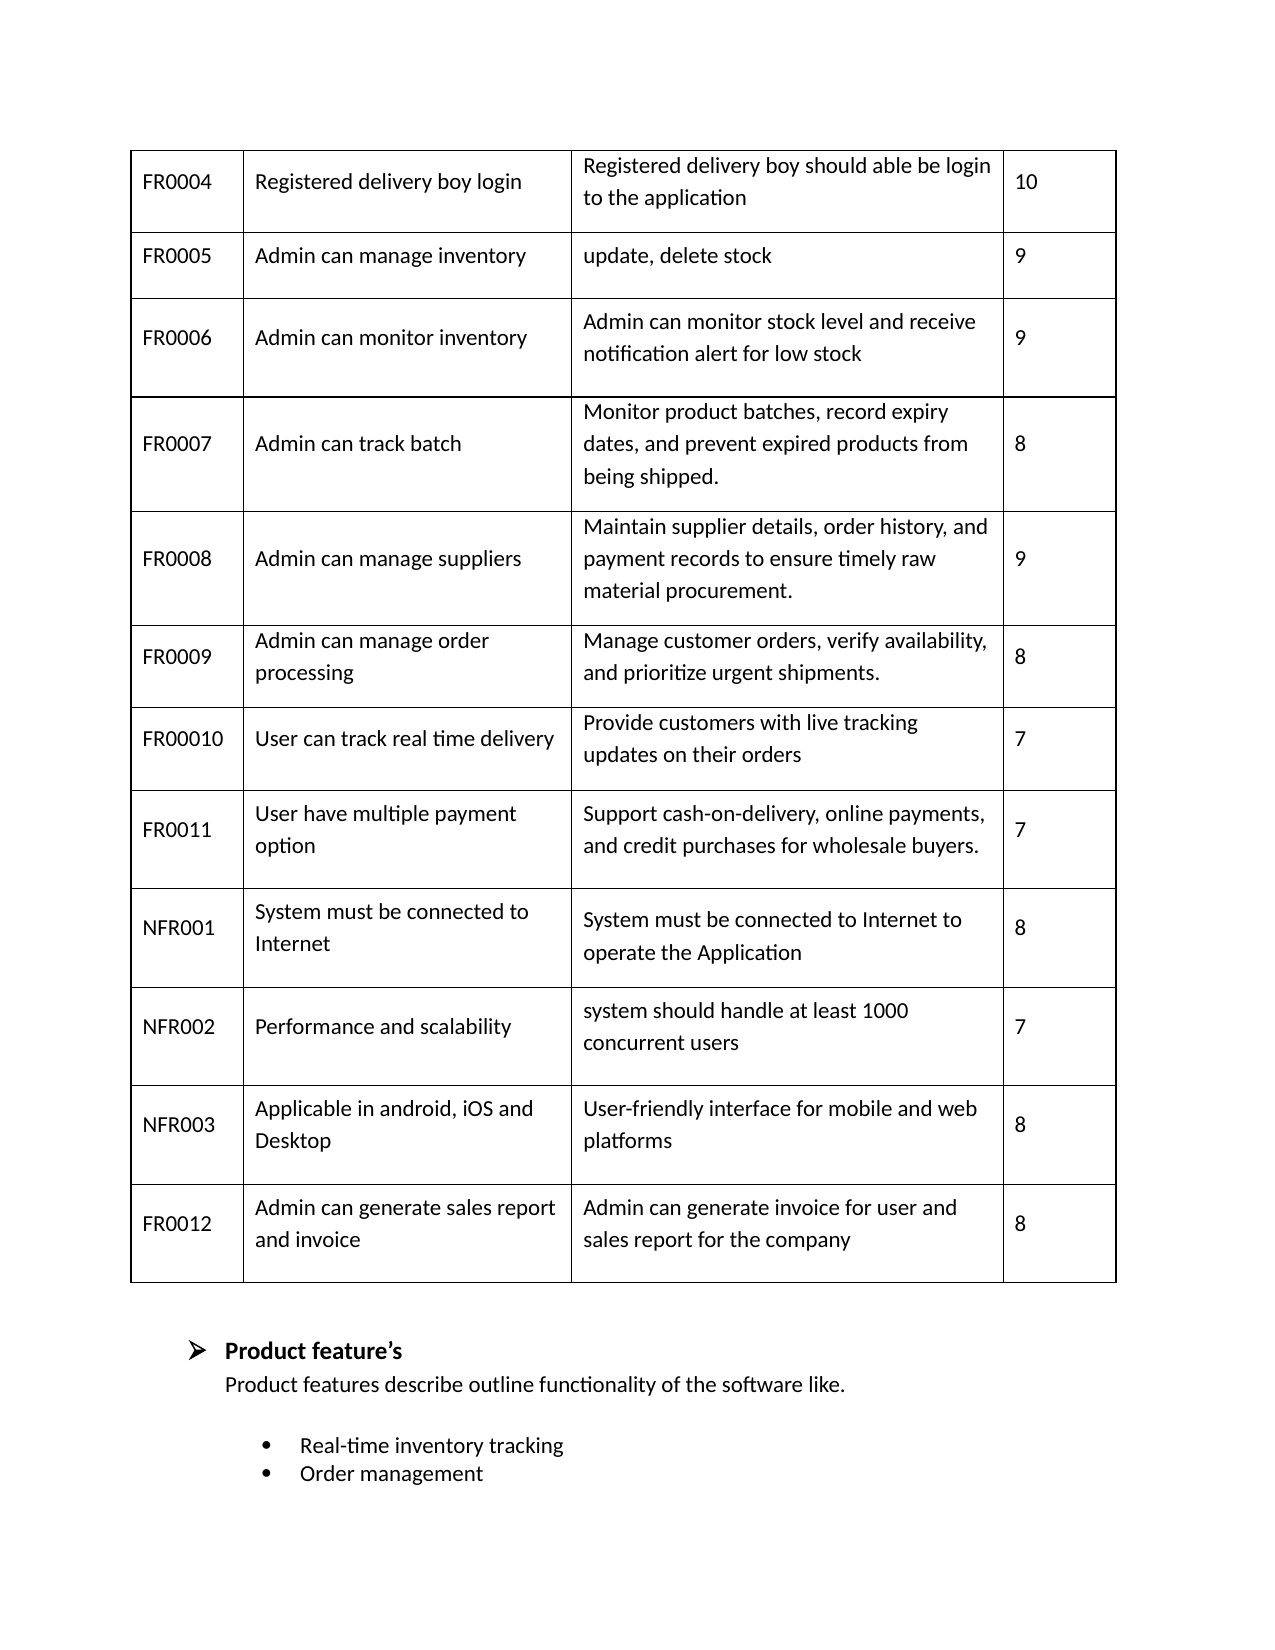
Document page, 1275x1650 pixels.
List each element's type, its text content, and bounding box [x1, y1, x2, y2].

table_cell Support cash-on-delivery, online payments, and credit purchases for wholesale buyers. [572, 791, 1003, 888]
table_cell Admin can manage inventory [244, 233, 571, 298]
table_cell Manage customer orders, verify availability, and prioritize urgent shipments. [572, 626, 1003, 707]
table_cell 8 [1004, 889, 1115, 987]
table_cell 7 [1004, 708, 1115, 789]
table_cell FR0012 [132, 1185, 243, 1282]
list Product feature’s [187, 1335, 1125, 1365]
table_cell Performance and scalability [244, 988, 571, 1085]
list Product features describe outline functionality of the software like. [225, 1370, 1125, 1398]
table_cell 7 [1004, 988, 1115, 1085]
table_cell FR0009 [132, 626, 243, 707]
table_cell Admin can monitor inventory [244, 299, 571, 396]
table_cell System must be connected to Internet [244, 889, 571, 987]
table_cell Admin can generate sales report and invoice [244, 1185, 571, 1282]
table_cell 9 [1004, 512, 1115, 625]
table_cell User have multiple payment option [244, 791, 571, 888]
table_cell FR0008 [132, 512, 243, 625]
table_cell Registered delivery boy should able be login to the application [572, 151, 1003, 232]
table_cell Admin can monitor stock level and receive notification alert for low stock [572, 299, 1003, 396]
table_cell Maintain supplier details, order history, and payment records to ensure timely raw material procurement. [572, 512, 1003, 625]
table_cell User-friendly interface for mobile and web platforms [572, 1086, 1003, 1184]
table_cell 8 [1004, 398, 1115, 511]
table_cell NFR003 [132, 1086, 243, 1184]
table_cell 10 [1004, 151, 1115, 232]
table_cell System must be connected to Internet to operate the Application [572, 889, 1003, 987]
table_cell 8 [1004, 1086, 1115, 1184]
table_cell FR0011 [132, 791, 243, 888]
table_cell FR0004 [132, 151, 243, 232]
table_cell Registered delivery boy login [244, 151, 571, 232]
table_cell 9 [1004, 299, 1115, 396]
table_cell FR0005 [132, 233, 243, 298]
table_cell User can track real time delivery [244, 708, 571, 789]
table_cell FR00010 [132, 708, 243, 789]
table_cell NFR001 [132, 889, 243, 987]
table_cell update, delete stock [572, 233, 1003, 298]
table_cell NFR002 [132, 988, 243, 1085]
table_cell Admin can generate invoice for user and sales report for the company [572, 1185, 1003, 1282]
table_cell 9 [1004, 233, 1115, 298]
table_cell FR0006 [132, 299, 243, 396]
table_cell FR0007 [132, 398, 243, 511]
table_cell 8 [1004, 626, 1115, 707]
list Real-time inventory tracking [262, 1431, 1125, 1459]
table_cell Provide customers with live tracking updates on their orders [572, 708, 1003, 789]
table_cell 7 [1004, 791, 1115, 888]
table_cell Admin can track batch [244, 398, 571, 511]
table_cell system should handle at least 1000 concurrent users [572, 988, 1003, 1085]
table_cell Applicable in android, iOS and Desktop [244, 1086, 571, 1184]
table_cell Admin can manage order processing [244, 626, 571, 707]
table_cell Admin can manage suppliers [244, 512, 571, 625]
table_cell 8 [1004, 1185, 1115, 1282]
table_cell Monitor product batches, record expiry dates, and prevent expired products from being shipped. [572, 398, 1003, 511]
